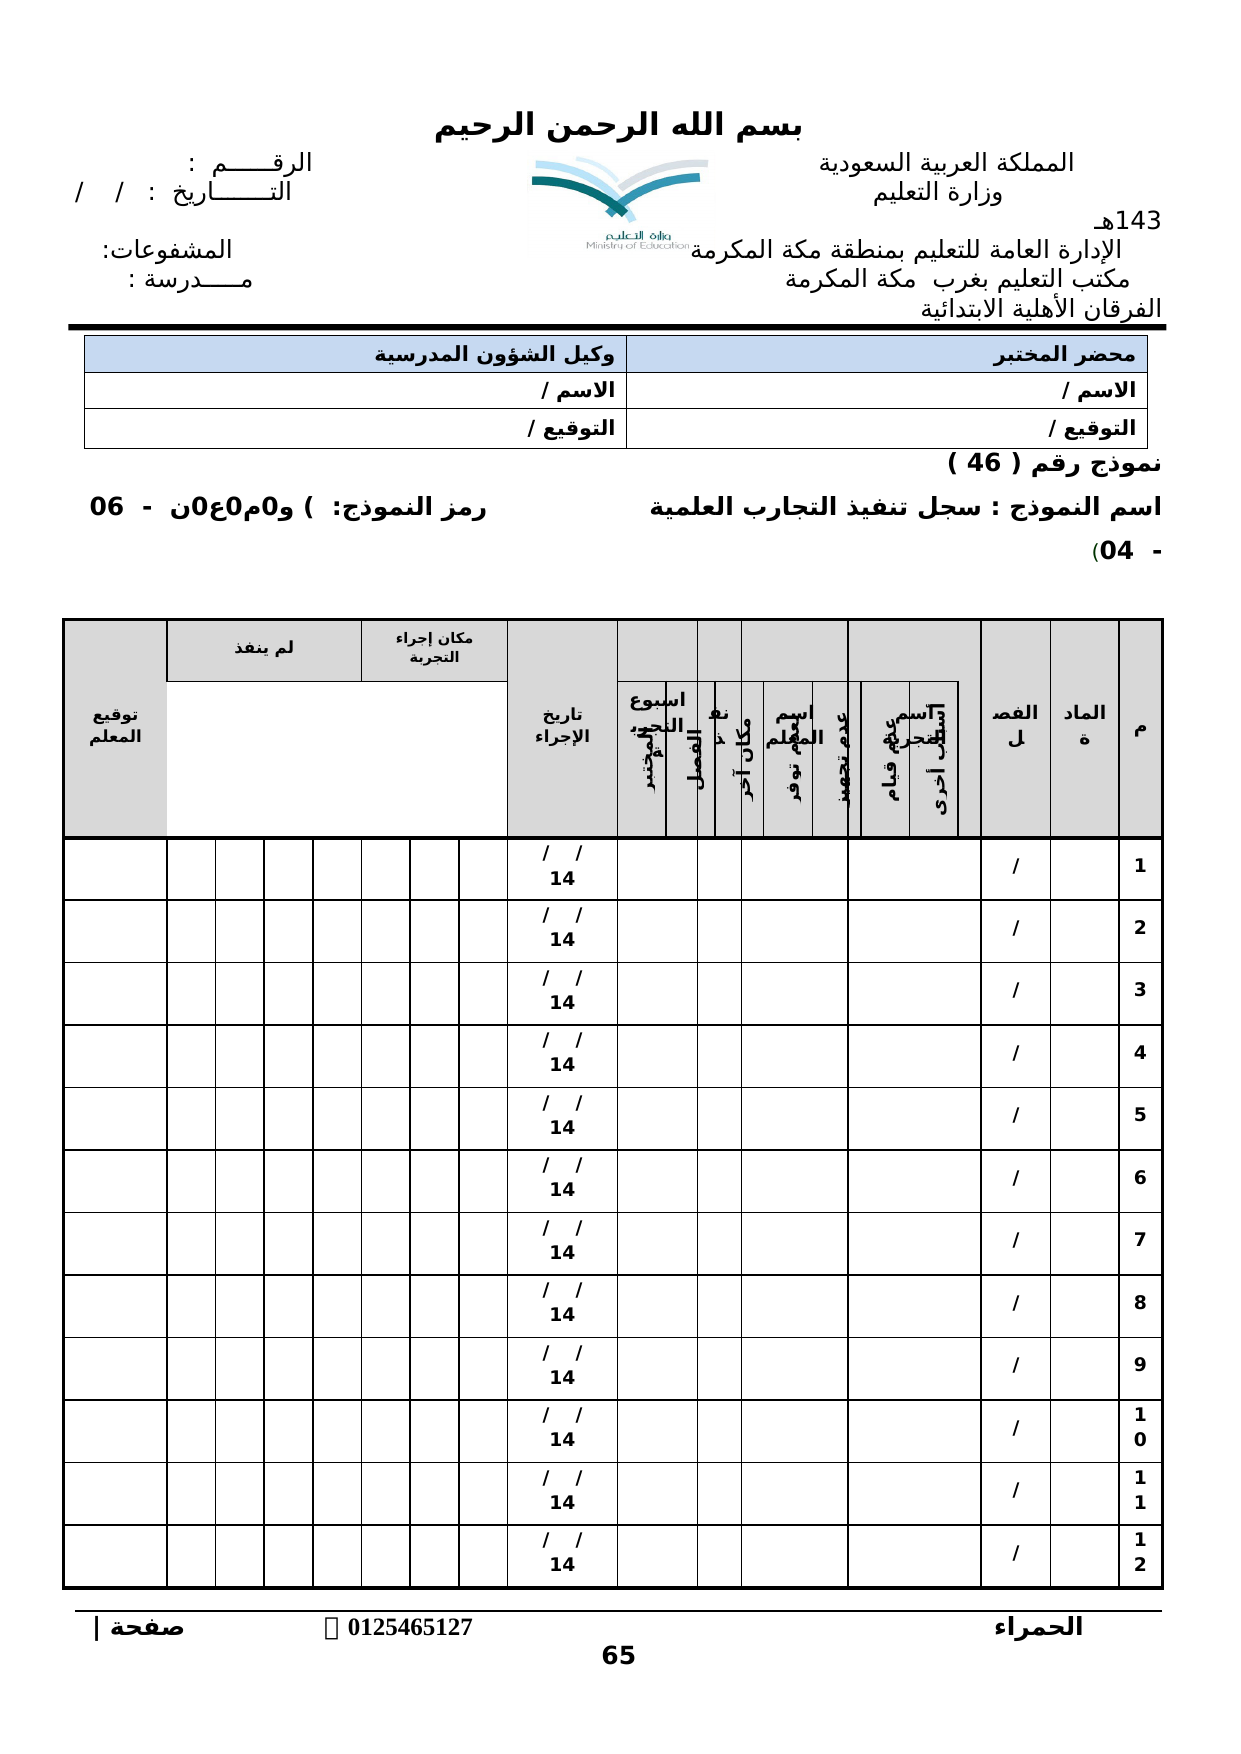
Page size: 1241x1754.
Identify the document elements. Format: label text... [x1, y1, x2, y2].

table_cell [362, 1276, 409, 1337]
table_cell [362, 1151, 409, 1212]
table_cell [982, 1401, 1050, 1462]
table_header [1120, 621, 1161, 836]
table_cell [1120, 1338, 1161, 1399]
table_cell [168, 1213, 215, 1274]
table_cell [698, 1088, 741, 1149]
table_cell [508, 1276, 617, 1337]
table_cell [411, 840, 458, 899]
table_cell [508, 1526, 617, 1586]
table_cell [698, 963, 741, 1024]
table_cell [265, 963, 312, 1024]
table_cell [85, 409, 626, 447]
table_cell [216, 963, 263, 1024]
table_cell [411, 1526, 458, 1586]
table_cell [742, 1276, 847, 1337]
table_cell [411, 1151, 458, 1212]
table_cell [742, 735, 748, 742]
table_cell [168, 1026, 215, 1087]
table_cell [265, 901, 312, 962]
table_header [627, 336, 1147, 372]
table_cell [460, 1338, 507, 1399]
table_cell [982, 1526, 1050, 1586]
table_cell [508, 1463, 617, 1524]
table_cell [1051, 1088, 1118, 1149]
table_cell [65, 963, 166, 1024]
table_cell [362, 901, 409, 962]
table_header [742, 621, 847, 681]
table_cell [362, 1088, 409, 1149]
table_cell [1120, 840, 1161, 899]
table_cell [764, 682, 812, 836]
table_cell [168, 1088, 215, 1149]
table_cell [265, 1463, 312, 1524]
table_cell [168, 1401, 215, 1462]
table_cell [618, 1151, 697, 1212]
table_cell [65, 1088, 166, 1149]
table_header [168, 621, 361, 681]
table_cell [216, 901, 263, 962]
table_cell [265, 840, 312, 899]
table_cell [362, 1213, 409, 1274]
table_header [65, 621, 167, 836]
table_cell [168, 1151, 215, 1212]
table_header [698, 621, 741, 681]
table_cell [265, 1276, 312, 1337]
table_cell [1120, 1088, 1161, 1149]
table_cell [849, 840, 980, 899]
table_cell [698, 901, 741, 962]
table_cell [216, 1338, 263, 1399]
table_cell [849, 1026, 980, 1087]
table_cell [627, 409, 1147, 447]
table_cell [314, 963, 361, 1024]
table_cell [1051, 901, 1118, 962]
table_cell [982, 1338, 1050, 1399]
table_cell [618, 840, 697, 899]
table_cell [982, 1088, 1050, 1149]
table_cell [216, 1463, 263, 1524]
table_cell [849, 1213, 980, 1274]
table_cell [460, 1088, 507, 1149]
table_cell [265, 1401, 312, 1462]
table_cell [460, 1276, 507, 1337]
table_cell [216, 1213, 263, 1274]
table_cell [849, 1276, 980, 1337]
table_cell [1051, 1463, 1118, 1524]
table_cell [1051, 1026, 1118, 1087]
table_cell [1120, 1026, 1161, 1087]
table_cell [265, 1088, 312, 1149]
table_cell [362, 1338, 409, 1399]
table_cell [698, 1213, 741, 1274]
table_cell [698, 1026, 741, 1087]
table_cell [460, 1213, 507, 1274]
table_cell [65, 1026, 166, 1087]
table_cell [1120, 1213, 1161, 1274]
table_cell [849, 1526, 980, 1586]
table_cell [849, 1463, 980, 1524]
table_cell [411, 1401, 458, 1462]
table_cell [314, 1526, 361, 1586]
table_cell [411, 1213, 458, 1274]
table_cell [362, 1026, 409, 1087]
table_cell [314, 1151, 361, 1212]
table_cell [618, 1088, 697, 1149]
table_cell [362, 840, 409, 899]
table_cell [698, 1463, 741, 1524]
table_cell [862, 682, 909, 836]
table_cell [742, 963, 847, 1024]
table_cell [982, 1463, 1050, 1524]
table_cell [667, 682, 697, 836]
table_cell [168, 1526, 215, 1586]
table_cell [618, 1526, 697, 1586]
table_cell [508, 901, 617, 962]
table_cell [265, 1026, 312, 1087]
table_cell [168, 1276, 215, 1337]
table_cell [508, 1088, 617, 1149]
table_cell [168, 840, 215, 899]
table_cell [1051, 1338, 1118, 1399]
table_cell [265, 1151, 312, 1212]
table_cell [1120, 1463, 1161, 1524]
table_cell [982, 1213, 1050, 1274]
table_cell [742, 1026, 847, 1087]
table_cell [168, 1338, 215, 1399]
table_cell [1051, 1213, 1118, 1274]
text نموذج رقم ( 46 ) [75, 448, 1162, 478]
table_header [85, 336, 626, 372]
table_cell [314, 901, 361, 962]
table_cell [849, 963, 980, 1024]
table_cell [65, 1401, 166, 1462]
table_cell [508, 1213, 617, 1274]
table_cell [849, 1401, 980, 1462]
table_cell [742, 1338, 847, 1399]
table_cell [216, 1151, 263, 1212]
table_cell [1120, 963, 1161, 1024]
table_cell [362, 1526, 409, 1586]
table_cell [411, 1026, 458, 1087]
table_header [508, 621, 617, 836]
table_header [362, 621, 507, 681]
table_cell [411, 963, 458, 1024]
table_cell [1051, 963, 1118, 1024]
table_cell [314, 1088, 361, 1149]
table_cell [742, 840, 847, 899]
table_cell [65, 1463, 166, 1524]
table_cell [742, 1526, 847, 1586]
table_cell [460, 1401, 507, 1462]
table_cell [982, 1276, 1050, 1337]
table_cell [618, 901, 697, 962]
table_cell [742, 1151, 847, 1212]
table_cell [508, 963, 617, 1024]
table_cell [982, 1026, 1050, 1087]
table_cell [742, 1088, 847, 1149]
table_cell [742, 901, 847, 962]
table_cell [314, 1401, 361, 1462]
picture [527, 150, 716, 258]
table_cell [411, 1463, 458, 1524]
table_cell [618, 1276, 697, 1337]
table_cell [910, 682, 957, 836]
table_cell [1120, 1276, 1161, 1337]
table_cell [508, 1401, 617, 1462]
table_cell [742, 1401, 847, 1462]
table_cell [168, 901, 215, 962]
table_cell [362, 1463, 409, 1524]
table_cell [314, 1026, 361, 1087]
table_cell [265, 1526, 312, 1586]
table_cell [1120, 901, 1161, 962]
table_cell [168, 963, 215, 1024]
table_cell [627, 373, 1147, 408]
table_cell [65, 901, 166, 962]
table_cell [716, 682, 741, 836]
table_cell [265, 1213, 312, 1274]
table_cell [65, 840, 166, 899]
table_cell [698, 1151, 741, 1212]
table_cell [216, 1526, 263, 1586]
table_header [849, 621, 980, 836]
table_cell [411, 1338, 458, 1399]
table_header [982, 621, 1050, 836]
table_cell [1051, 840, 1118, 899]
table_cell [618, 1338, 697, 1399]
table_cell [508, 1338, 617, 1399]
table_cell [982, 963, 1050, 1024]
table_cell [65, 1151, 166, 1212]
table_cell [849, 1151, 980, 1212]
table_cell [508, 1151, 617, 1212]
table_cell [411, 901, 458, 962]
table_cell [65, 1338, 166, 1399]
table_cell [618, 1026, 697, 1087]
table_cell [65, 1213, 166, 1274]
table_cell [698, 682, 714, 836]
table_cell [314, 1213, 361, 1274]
text اسم النموذج : سجل تنفيذ التجارب العلمية رمز النموذج: ) و0م0ع0ن - 06 - 04) [75, 492, 1162, 565]
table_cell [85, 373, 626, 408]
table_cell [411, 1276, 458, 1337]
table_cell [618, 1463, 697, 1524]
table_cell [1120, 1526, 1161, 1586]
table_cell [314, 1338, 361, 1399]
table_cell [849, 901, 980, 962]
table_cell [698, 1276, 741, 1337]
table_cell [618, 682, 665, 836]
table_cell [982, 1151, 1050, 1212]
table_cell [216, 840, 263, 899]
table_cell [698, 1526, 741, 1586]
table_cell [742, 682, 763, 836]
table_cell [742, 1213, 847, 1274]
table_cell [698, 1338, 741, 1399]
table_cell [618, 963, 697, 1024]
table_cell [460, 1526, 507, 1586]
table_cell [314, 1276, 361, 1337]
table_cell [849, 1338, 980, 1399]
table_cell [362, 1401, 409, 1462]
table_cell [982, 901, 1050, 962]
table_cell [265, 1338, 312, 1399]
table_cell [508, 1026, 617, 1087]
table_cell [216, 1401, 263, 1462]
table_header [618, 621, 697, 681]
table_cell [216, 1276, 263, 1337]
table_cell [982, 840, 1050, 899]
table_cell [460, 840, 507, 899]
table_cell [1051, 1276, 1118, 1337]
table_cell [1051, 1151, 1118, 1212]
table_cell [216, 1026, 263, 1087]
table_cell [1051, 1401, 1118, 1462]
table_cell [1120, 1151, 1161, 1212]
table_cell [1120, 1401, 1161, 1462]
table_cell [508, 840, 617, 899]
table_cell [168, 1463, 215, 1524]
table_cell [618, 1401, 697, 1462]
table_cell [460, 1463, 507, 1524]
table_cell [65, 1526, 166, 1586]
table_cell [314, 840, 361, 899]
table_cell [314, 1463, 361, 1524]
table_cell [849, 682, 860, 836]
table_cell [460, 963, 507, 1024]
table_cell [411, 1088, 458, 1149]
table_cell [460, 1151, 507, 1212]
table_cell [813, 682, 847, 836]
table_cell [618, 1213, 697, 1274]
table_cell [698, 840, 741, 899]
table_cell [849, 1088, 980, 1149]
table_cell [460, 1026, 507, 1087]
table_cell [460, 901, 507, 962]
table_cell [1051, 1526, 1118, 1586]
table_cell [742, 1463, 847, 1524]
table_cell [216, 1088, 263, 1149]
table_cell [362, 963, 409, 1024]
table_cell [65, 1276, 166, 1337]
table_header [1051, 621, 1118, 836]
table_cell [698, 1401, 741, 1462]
